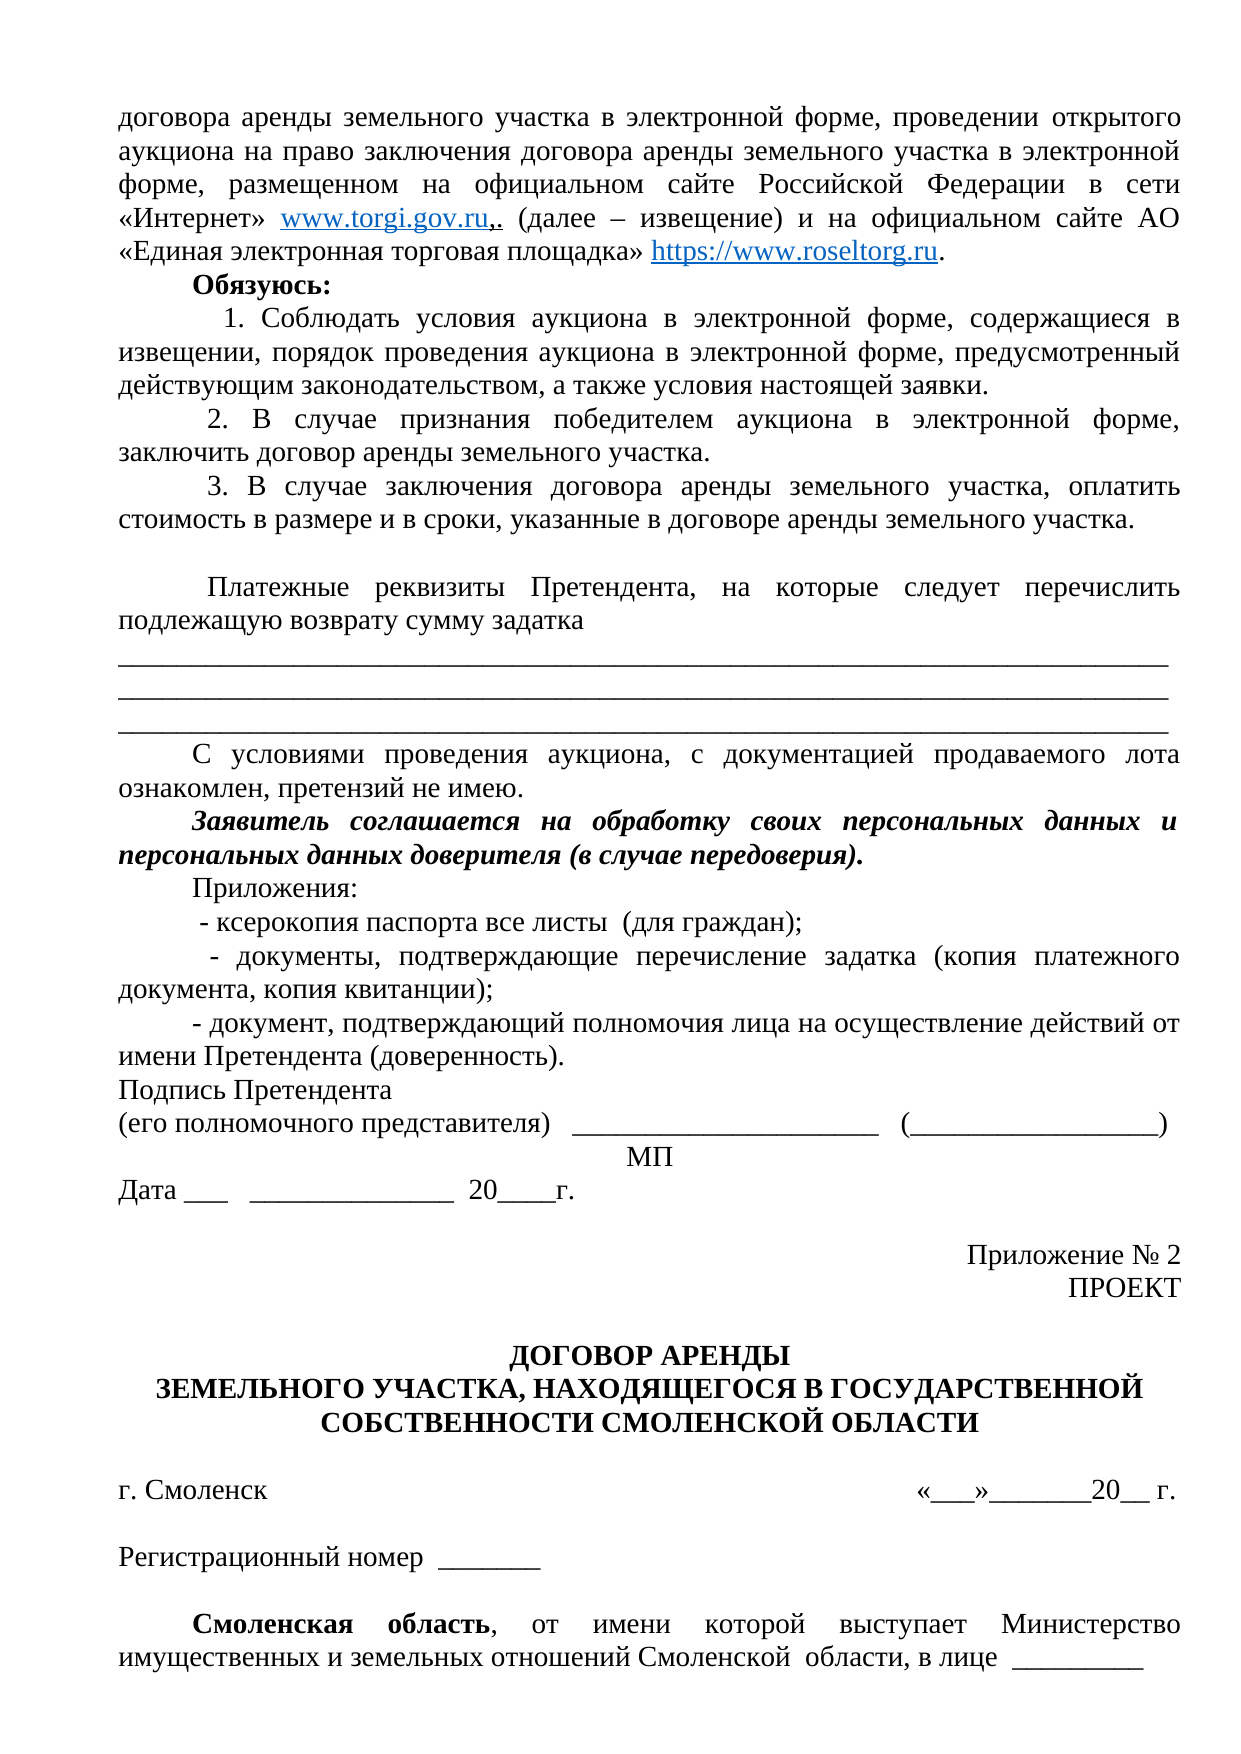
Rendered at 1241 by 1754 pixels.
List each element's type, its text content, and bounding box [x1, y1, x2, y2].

text ________________________________________________________________________________________________________________________________________________________________________________________________________________________ [118, 636, 1181, 736]
text 3. В случае заключения договора аренды земельного участка, оплатить стоимость в размере и в сроки, указанные в договоре аренды земельного участка. [118, 468, 1181, 535]
text ПРОЕКТ [118, 1271, 1181, 1304]
text - документы, подтверждающие перечисление задатка (копия платежного документа, копия квитанции); [118, 938, 1181, 1005]
text Приложение № 2 [118, 1237, 1181, 1271]
text Подпись Претендента [118, 1072, 1181, 1105]
text Платежные реквизиты Претендента, на которые следует перечислить подлежащую возврату сумму задатка [118, 569, 1181, 636]
text Приложения: [118, 871, 1181, 904]
text - ксерокопия паспорта все листы (для граждан); [118, 904, 1181, 938]
text МП [118, 1139, 1181, 1172]
text ЗЕМЕЛЬНОГО УЧАСТКА, НАХОДЯЩЕГОСЯ В ГОСУДАРСТВЕННОЙ СОБСТВЕННОСТИ СМОЛЕНСКОЙ ОБЛАСТИ [118, 1371, 1181, 1438]
text 1. Соблюдать условия аукциона в электронной форме, содержащиеся в извещении, порядок проведения аукциона в электронной форме, предусмотренный действующим законодательством, а также условия настоящей заявки. [118, 300, 1181, 401]
text (его полномочного представителя) _____________________ (_________________) [118, 1105, 1181, 1139]
text ДОГОВОР АРЕНДЫ [118, 1338, 1181, 1371]
text Заявитель соглашается на обработку своих персональных данных и персональных данных доверителя (в случае передоверия). [118, 803, 1181, 871]
text - документ, подтверждающий полномочия лица на осуществление действий от имени Претендента (доверенность). [118, 1005, 1181, 1072]
text Дата ___ ______________ 20____г. [118, 1172, 1181, 1206]
text С условиями проведения аукциона, с документацией продаваемого лота ознакомлен, претензий не имею. [118, 736, 1181, 803]
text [118, 99, 1181, 267]
text Обязуюсь: [118, 267, 1181, 300]
text г. Смоленск «___»_______20__ г. [118, 1472, 1181, 1505]
text Смоленская область, от имени которой выступает Министерство имущественных и земельных отношений Смоленской области, в лице _________ [118, 1606, 1181, 1673]
text Регистрационный номер _______ [118, 1539, 1181, 1572]
text 2. В случае признания победителем аукциона в электронной форме, заключить договор аренды земельного участка. [118, 401, 1181, 468]
